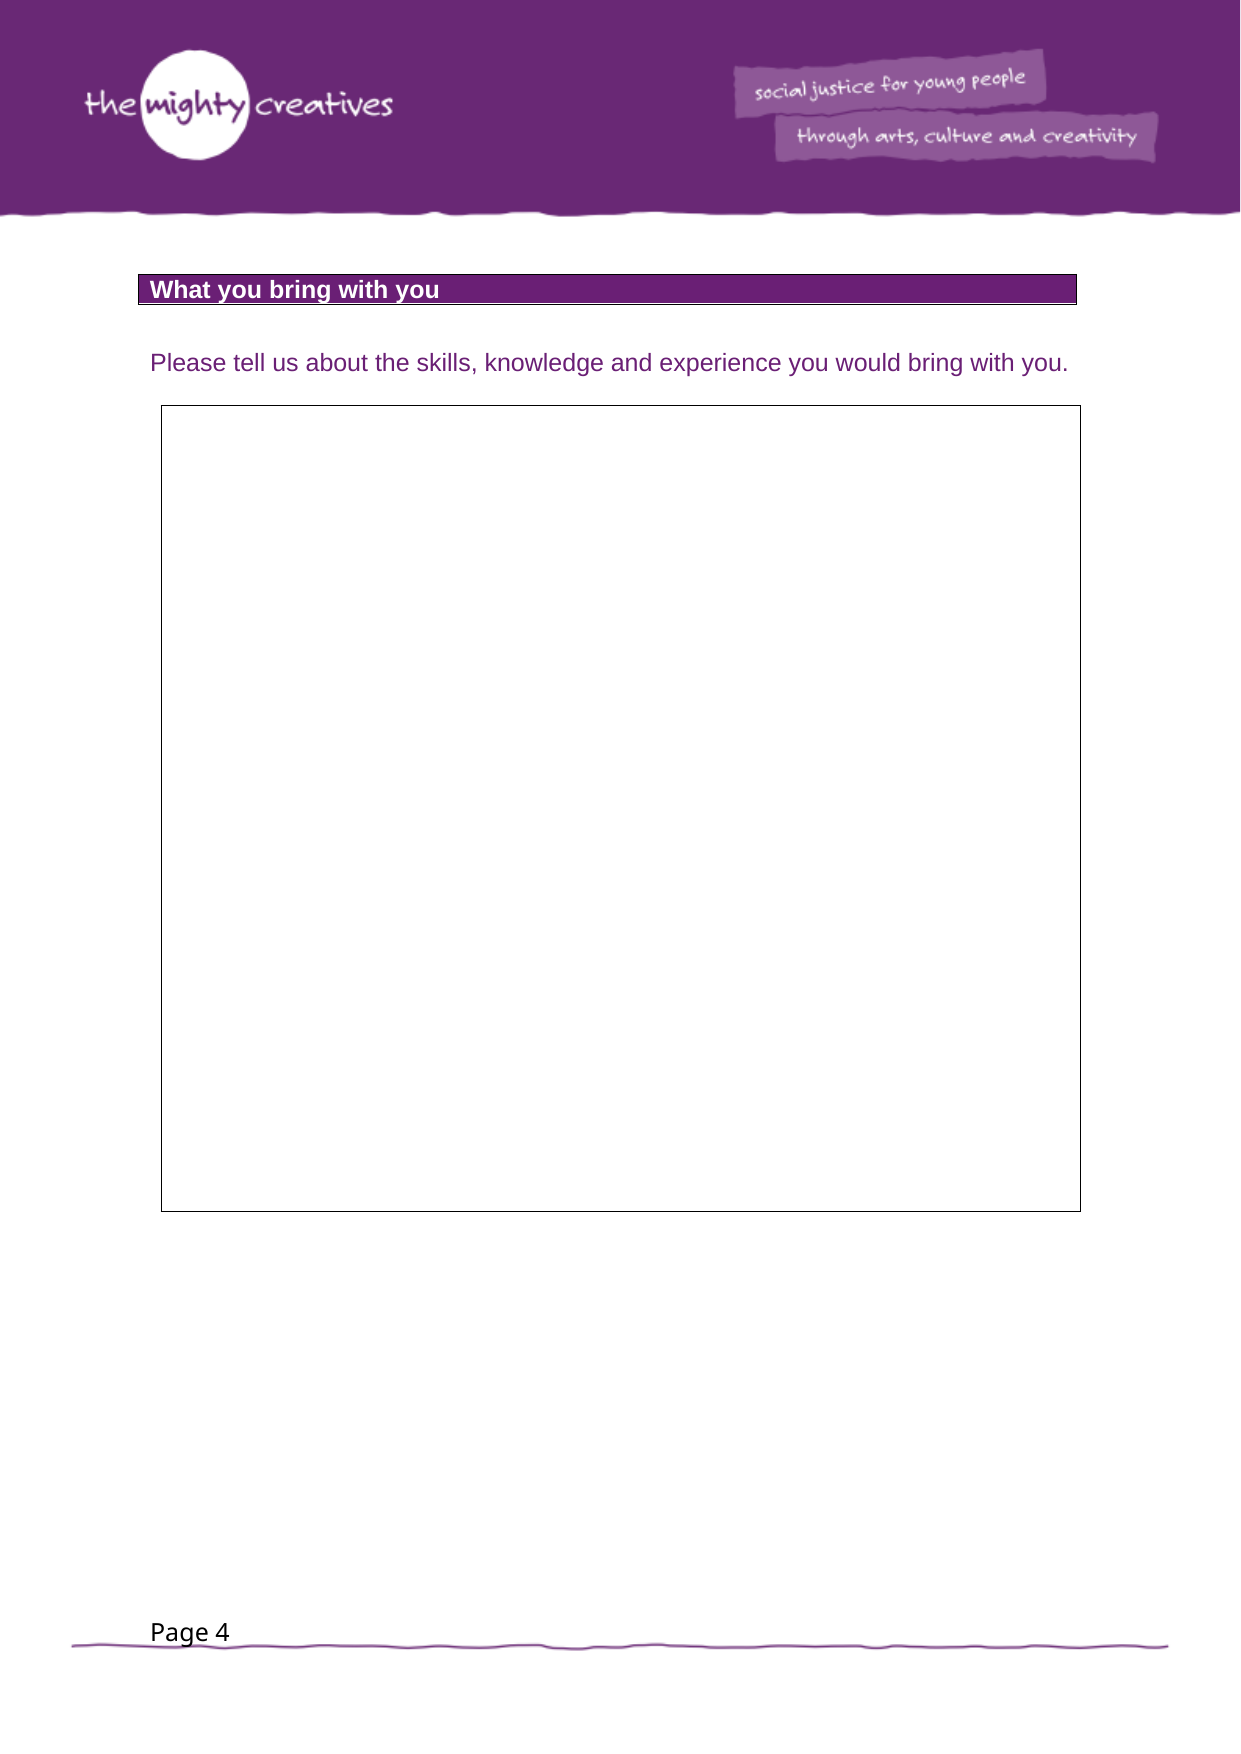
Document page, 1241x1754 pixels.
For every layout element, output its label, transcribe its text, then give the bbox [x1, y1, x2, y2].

text Please tell us about the skills, knowledge and experience you would bring with you. [150, 348, 1090, 376]
table_header [162, 406, 1080, 1211]
table_header What you bring with you [139, 275, 1076, 303]
